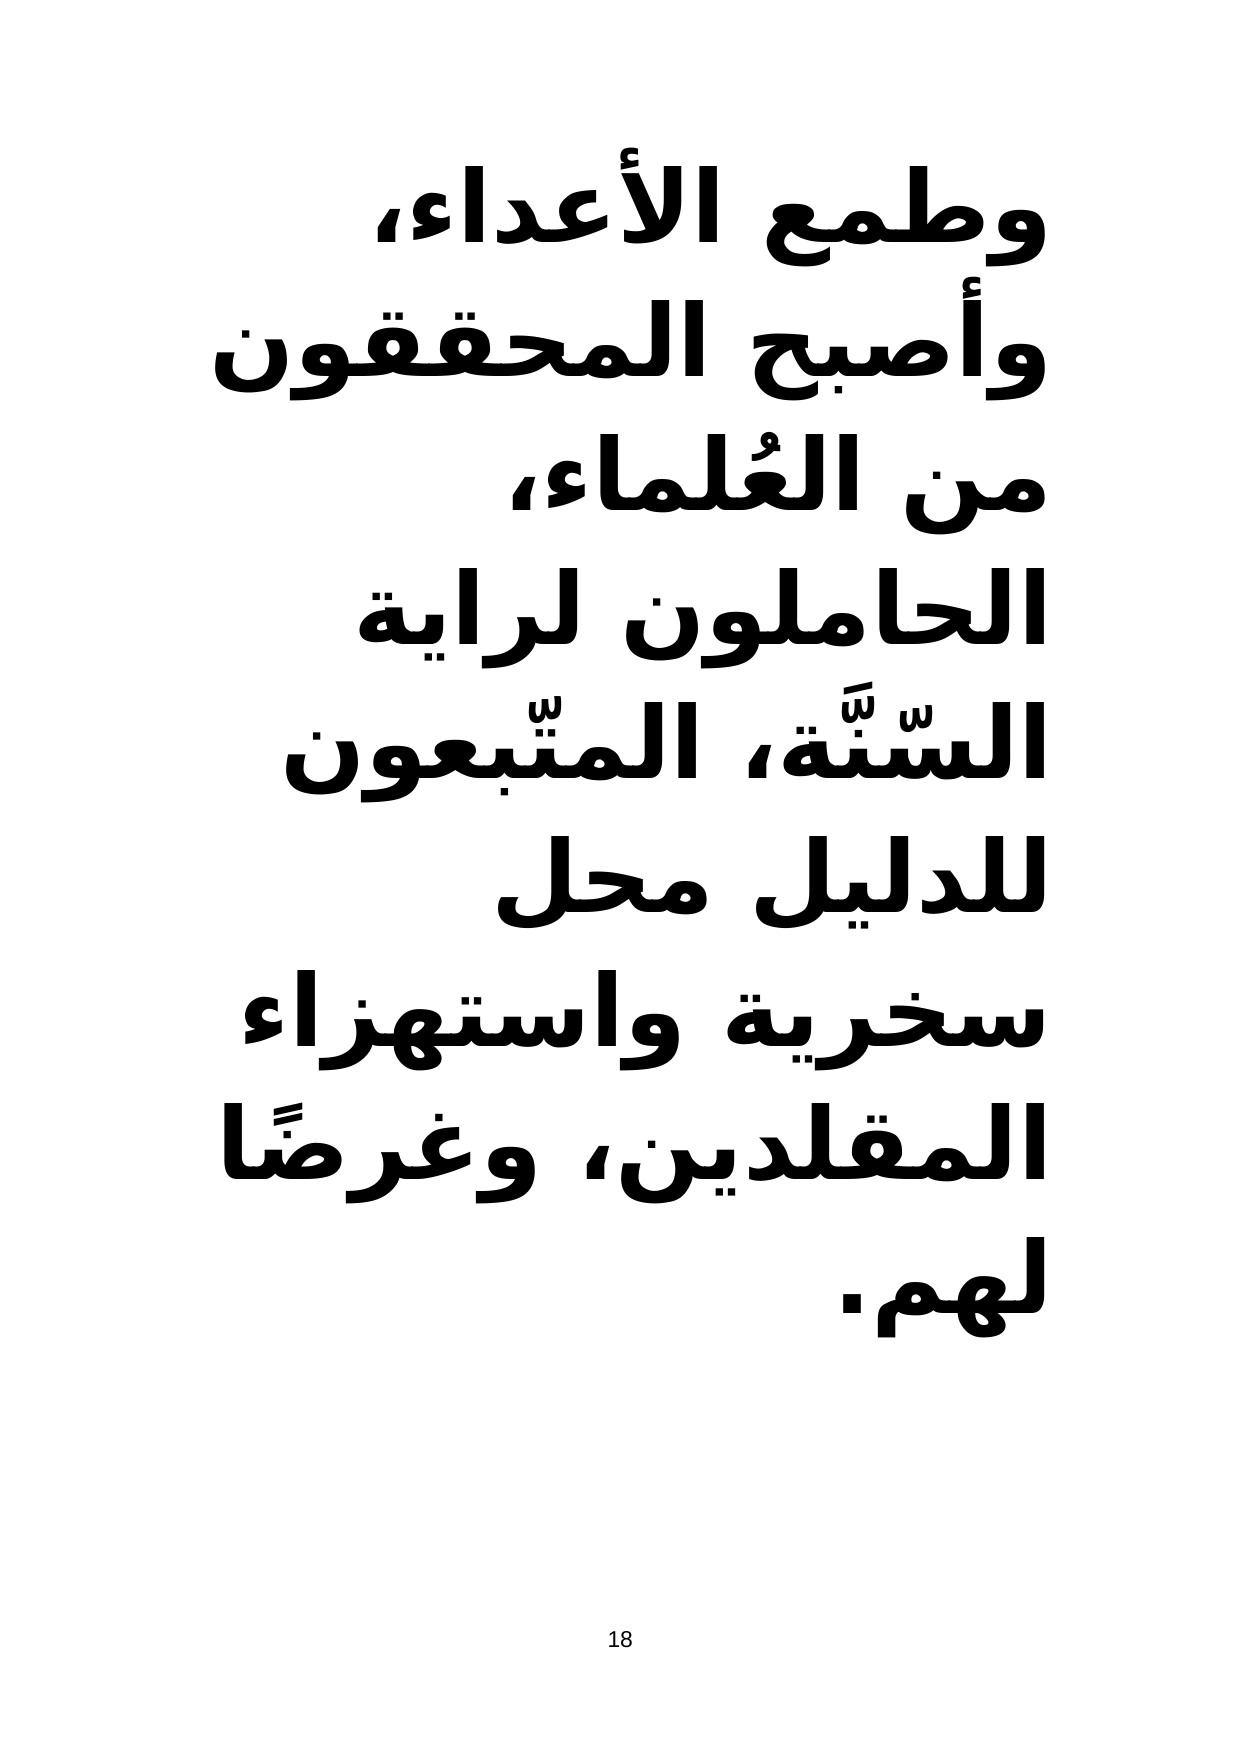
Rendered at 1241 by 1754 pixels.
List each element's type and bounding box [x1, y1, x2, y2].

text [187, 150, 1053, 1337]
